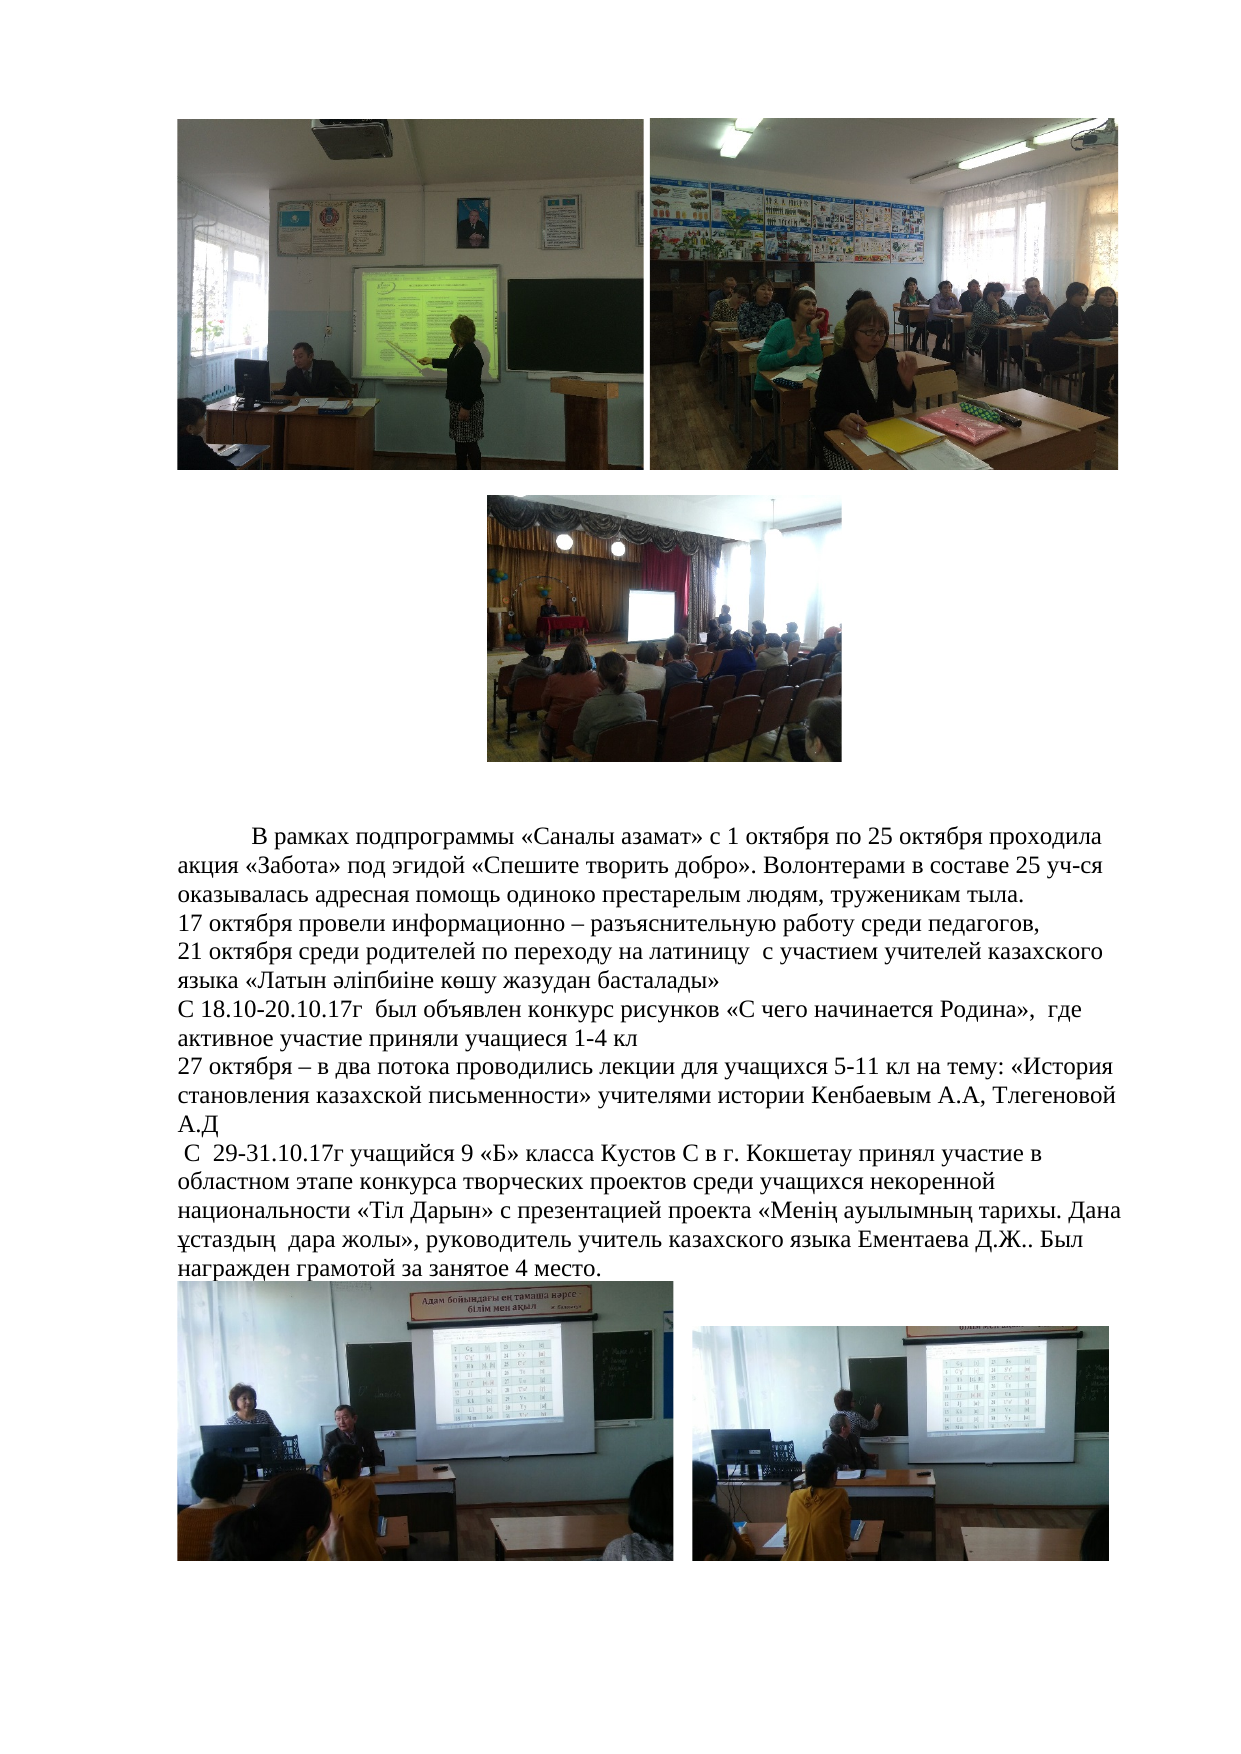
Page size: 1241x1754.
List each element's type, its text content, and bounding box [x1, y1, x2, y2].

text 27 октября – в два потока проводились лекции для учащихся 5-11 кл на тему: «История становления казахской письменности» учителями истории Кенбаевым А.А, Тлегеновой А.Д [177, 1051, 1152, 1138]
text В рамках подпрограммы «Саналы азамат» с 1 октября по 25 октября проходила акция «Забота» под эгидой «Спешите творить добро». Волонтерами в составе 25 уч-ся оказывалась адресная помощь одиноко престарелым людям, труженикам тыла. [177, 821, 1152, 908]
picture [487, 495, 842, 762]
text С 18.10-20.10.17г был объявлен конкурс рисунков «С чего начинается Родина», где активное участие приняли учащиеся 1-4 кл [177, 994, 1152, 1051]
text 17 октября провели информационно – разъяснительную работу среди педагогов, 21 октября среди родителей по переходу на латиницу с участием учителей казахского языка «Латын әліпбиіне көшу жазудан басталады» [177, 908, 1152, 994]
picture [177, 1281, 674, 1561]
picture [177, 119, 644, 470]
text С 29-31.10.17г учащийся 9 «Б» класса Кустов С в г. Кокшетау принял участие в областном этапе конкурса творческих проектов среди учащихся некоренной национальности «Тіл Дарын» с презентацией проекта «Менің ауылымның тарихы. Дана ұстаздың дара жолы», руководитель учитель казахского языка Ементаева Д.Ж.. Был награжден грамотой за занятое 4 место. [177, 1138, 1152, 1281]
picture [649, 118, 1119, 470]
picture [692, 1326, 1109, 1561]
